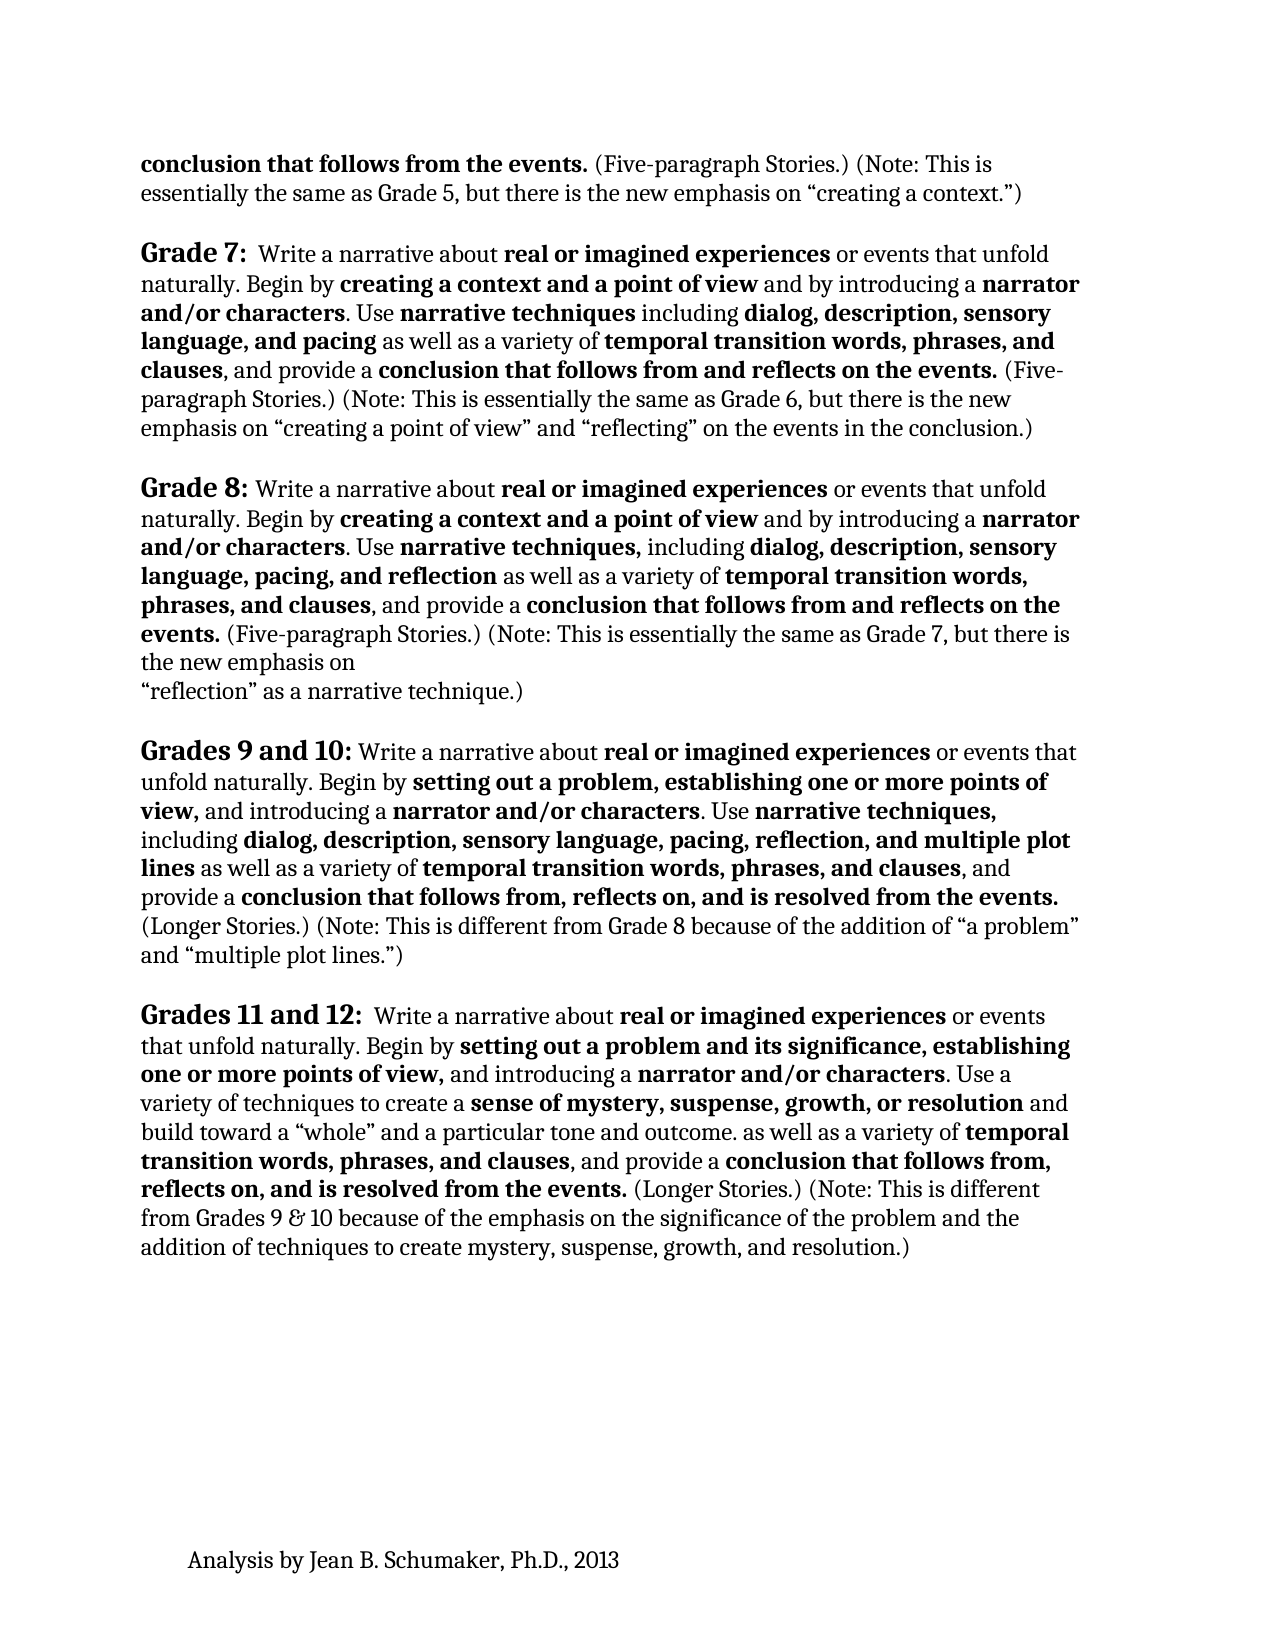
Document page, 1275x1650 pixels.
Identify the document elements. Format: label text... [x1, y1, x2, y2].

text Grade 8: Write a narrative about real or imagined experiences or events that unfold naturally. Begin by creating a context and a point of view and by introducing a narrator and/or characters. Use narrative techniques, including dialog, description, sensory language, pacing, and reflection as well as a variety of temporal transition words, phrases, and clauses, and provide a conclusion that follows from and reflects on the events. (Five-paragraph Stories.) (Note: This is essentially the same as Grade 7, but there is the new emphasis on “reflection” as a narrative technique.) [141, 471, 1087, 706]
text Grades 11 and 12: Write a narrative about real or imagined experiences or events that unfold naturally. Begin by setting out a problem and its significance, establishing one or more points of view, and introducing a narrator and/or characters. Use a variety of techniques to create a sense of mystery, suspense, growth, or resolution and build toward a “whole” and a particular tone and outcome. as well as a variety of temporal transition words, phrases, and clauses, and provide a conclusion that follows from, reflects on, and is resolved from the events. (Longer Stories.) (Note: This is different from Grades 9 & 10 because of the emphasis on the significance of the problem and the addition of techniques to create mystery, suspense, growth, and resolution.) [141, 998, 1087, 1262]
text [141, 150, 1087, 207]
text Grade 7: Write a narrative about real or imagined experiences or events that unfold naturally. Begin by creating a context and a point of view and by introducing a narrator and/or characters. Use narrative techniques including dialog, description, sensory language, and pacing as well as a variety of temporal transition words, phrases, and clauses, and provide a conclusion that follows from and reflects on the events. (Five-paragraph Stories.) (Note: This is essentially the same as Grade 6, but there is the new emphasis on “creating a point of view” and “reflecting” on the events in the conclusion.) [141, 236, 1087, 442]
text Grades 9 and 10: Write a narrative about real or imagined experiences or events that unfold naturally. Begin by setting out a problem, establishing one or more points of view, and introducing a narrator and/or characters. Use narrative techniques, including dialog, description, sensory language, pacing, reflection, and multiple plot lines as well as a variety of temporal transition words, phrases, and clauses, and provide a conclusion that follows from, reflects on, and is resolved from the events. (Longer Stories.) (Note: This is different from Grade 8 because of the addition of “a problem” and “multiple plot lines.”) [141, 734, 1087, 969]
